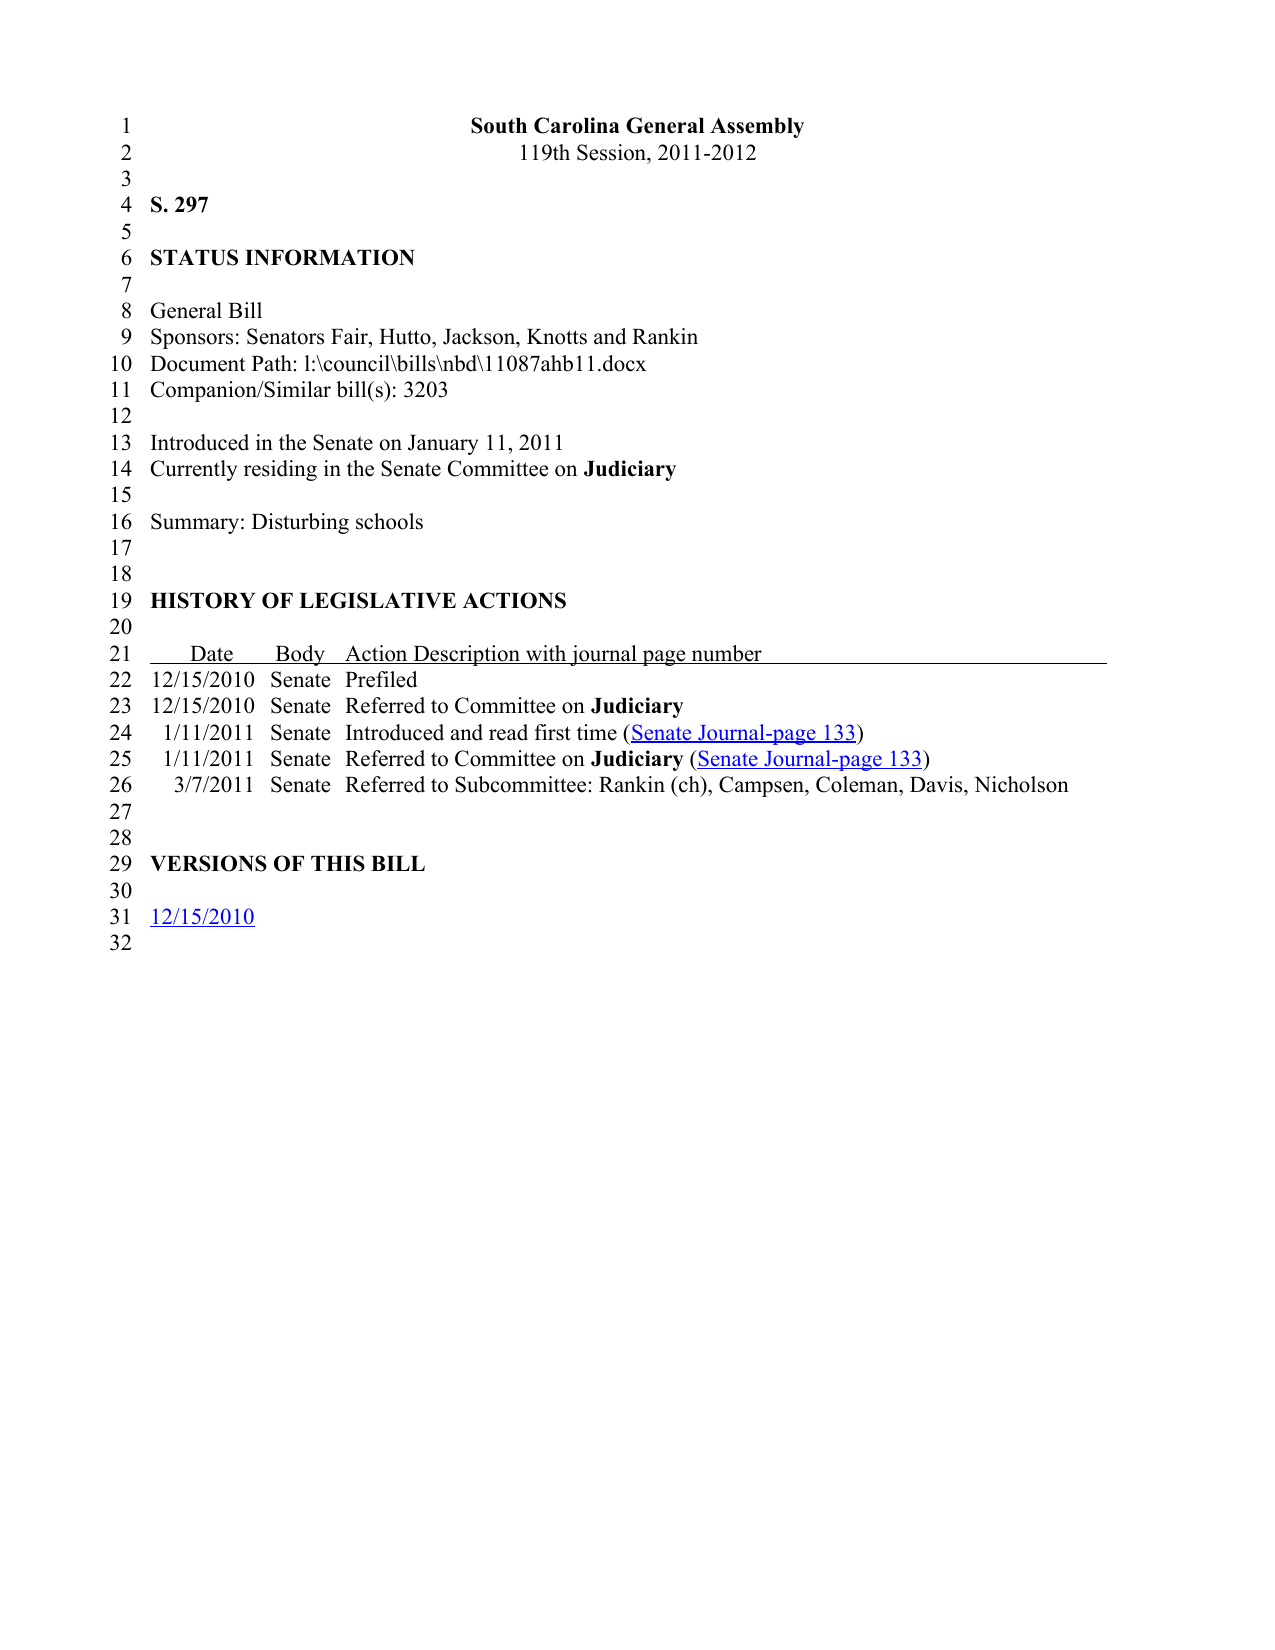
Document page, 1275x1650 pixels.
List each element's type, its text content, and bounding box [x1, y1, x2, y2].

text 12/15/2010 Senate Prefiled [150, 666, 1125, 692]
text 1/11/2011 Senate Referred to Committee on Judiciary (Senate Journal-page 133) [150, 745, 1125, 771]
text Sponsors: Senators Fair, Hutto, Jackson, Knotts and Rankin [150, 323, 1125, 350]
text 3/7/2011 Senate Referred to Subcommittee: Rankin (ch), Campsen, Coleman, Davis, Nicholson [150, 771, 1125, 798]
text Date Body Action Description with journal page number [150, 639, 1125, 666]
text General Bill [150, 297, 1125, 323]
text Introduced in the Senate on January 11, 2011 [150, 429, 1125, 455]
text S. 297 [150, 192, 1125, 218]
text Summary: Disturbing schools [150, 508, 1125, 534]
text STATUS INFORMATION [150, 244, 1125, 271]
text 12/15/2010 [150, 903, 1125, 929]
text 12/15/2010 Senate Referred to Committee on Judiciary [150, 692, 1125, 719]
text VERSIONS OF THIS BILL [150, 850, 1125, 877]
text Companion/Similar bill(s): 3203 [150, 376, 1125, 402]
text HISTORY OF LEGISLATIVE ACTIONS [150, 587, 1125, 613]
text 1/11/2011 Senate Introduced and read first time (Senate Journal-page 133) [150, 719, 1125, 745]
text 119th Session, 2011-2012 [150, 139, 1125, 165]
text Currently residing in the Senate Committee on Judiciary [150, 455, 1125, 481]
text South Carolina General Assembly [150, 112, 1125, 139]
text Document Path: l:\council\bills\nbd\11087ahb11.docx [150, 350, 1125, 376]
